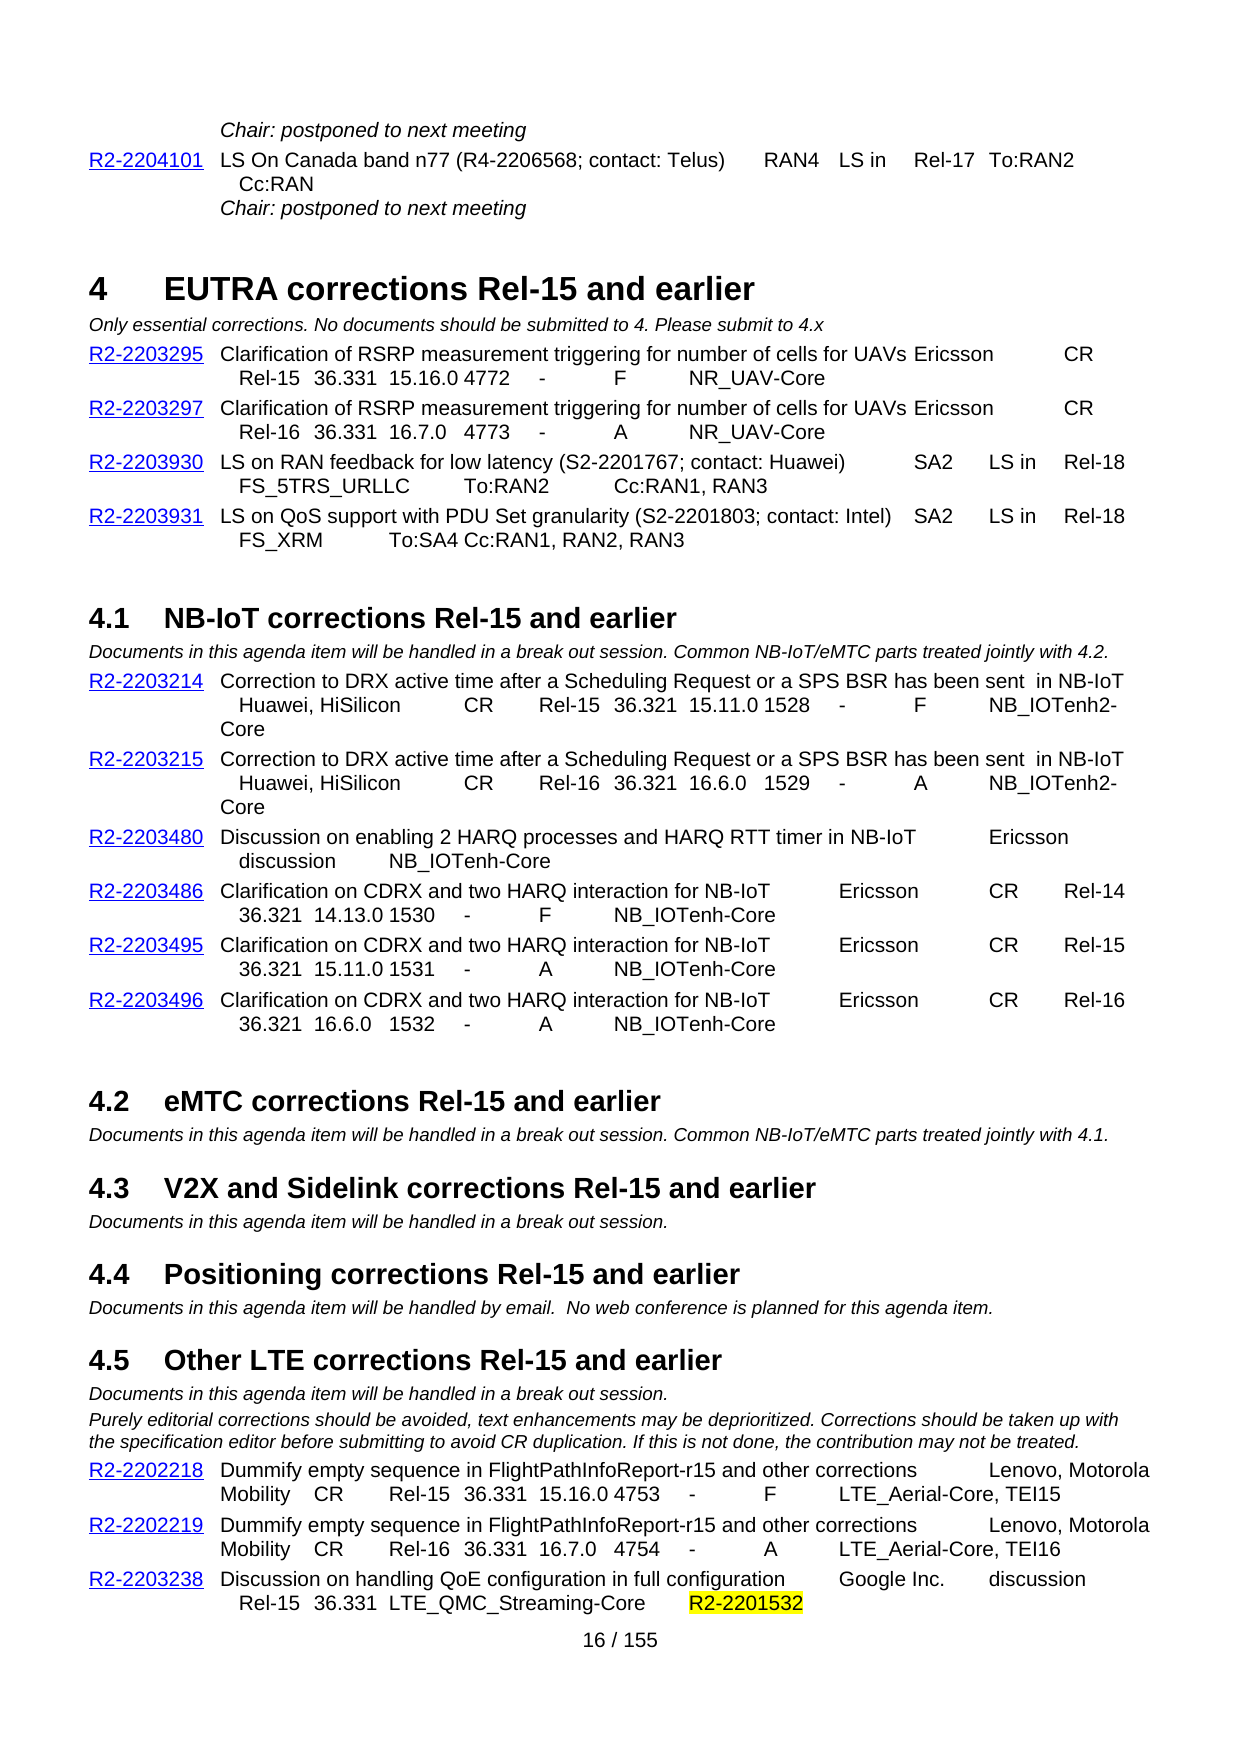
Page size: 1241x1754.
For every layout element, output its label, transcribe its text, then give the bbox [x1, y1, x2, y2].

subtitle 4.3 V2X and Sidelink corrections Rel-15 and earlier [89, 1171, 1152, 1204]
title R2-2203214 Correction to DRX active time after a Scheduling Request or a SPS BSR has been sent in NB-IoT Huawei, HiSilicon CR Rel-15 36.321 15.11.0 1528 - F NB_IOTenh2-Core [89, 669, 1152, 741]
subtitle 4.1 NB-IoT corrections Rel-15 and earlier [89, 601, 1152, 634]
title R2-2203495 Clarification on CDRX and two HARQ interaction for NB-IoT Ericsson CR Rel-15 36.321 15.11.0 1531 - A NB_IOTenh-Core [89, 933, 1152, 981]
subtitle 4 EUTRA corrections Rel-15 and earlier [89, 269, 1152, 308]
text Chair: postponed to next meeting [220, 118, 1152, 142]
subtitle 4.4 Positioning corrections Rel-15 and earlier [89, 1257, 1152, 1291]
text Only essential corrections. No documents should be submitted to 4. Please submit to 4.x [89, 314, 1152, 335]
title R2-2203295 Clarification of RSRP measurement triggering for number of cells for UAVs Ericsson CR Rel-15 36.331 15.16.0 4772 - F NR_UAV-Core [89, 342, 1152, 389]
title R2-2203486 Clarification on CDRX and two HARQ interaction for NB-IoT Ericsson CR Rel-14 36.321 14.13.0 1530 - F NB_IOTenh-Core [89, 879, 1152, 927]
title R2-2202219 Dummify empty sequence in FlightPathInfoReport-r15 and other corrections Lenovo, Motorola Mobility CR Rel-16 36.331 16.7.0 4754 - A LTE_Aerial-Core, TEI16 [89, 1512, 1152, 1560]
text Documents in this agenda item will be handled in a break out session. [89, 1210, 1152, 1232]
text Chair: postponed to next meeting [220, 196, 1152, 220]
text Documents in this agenda item will be handled in a break out session. Common NB-IoT/eMTC parts treated jointly with 4.1. [89, 1124, 1152, 1146]
text Purely editorial corrections should be avoided, text enhancements may be deprioritized. Corrections should be taken up with the specification editor before submitting to avoid CR duplication. If this is not done, the contribution may not be treated. [89, 1409, 1152, 1452]
title R2-2203238 Discussion on handling QoE configuration in full configuration Google Inc. discussion Rel-15 36.331 LTE_QMC_Streaming-Core R2-2201532 [89, 1567, 1152, 1614]
subtitle 4.2 eMTC corrections Rel-15 and earlier [89, 1084, 1152, 1118]
title R2-2203480 Discussion on enabling 2 HARQ processes and HARQ RTT timer in NB-IoT Ericsson discussion NB_IOTenh-Core [89, 825, 1152, 873]
title R2-2203496 Clarification on CDRX and two HARQ interaction for NB-IoT Ericsson CR Rel-16 36.321 16.6.0 1532 - A NB_IOTenh-Core [89, 987, 1152, 1035]
subtitle 4.5 Other LTE corrections Rel-15 and earlier [89, 1343, 1152, 1377]
text Documents in this agenda item will be handled in a break out session. [89, 1383, 1152, 1405]
title R2-2203215 Correction to DRX active time after a Scheduling Request or a SPS BSR has been sent in NB-IoT Huawei, HiSilicon CR Rel-16 36.321 16.6.0 1529 - A NB_IOTenh2-Core [89, 747, 1152, 819]
title R2-2203930 LS on RAN feedback for low latency (S2-2201767; contact: Huawei) SA2 LS in Rel-18 FS_5TRS_URLLC To:RAN2 Cc:RAN1, RAN3 [89, 450, 1152, 498]
title R2-2202218 Dummify empty sequence in FlightPathInfoReport-r15 and other corrections Lenovo, Motorola Mobility CR Rel-15 36.331 15.16.0 4753 - F LTE_Aerial-Core, TEI15 [89, 1458, 1152, 1506]
title R2-2204101 LS On Canada band n77 (R4-2206568; contact: Telus) RAN4 LS in Rel-17 To:RAN2 Cc:RAN [89, 148, 1152, 196]
title R2-2203297 Clarification of RSRP measurement triggering for number of cells for UAVs Ericsson CR Rel-16 36.331 16.7.0 4773 - A NR_UAV-Core [89, 396, 1152, 444]
title R2-2203931 LS on QoS support with PDU Set granularity (S2-2201803; contact: Intel) SA2 LS in Rel-18 FS_XRM To:SA4 Cc:RAN1, RAN2, RAN3 [89, 504, 1152, 552]
text Documents in this agenda item will be handled by email. No web conference is planned for this agenda item. [89, 1297, 1152, 1318]
text Documents in this agenda item will be handled in a break out session. Common NB-IoT/eMTC parts treated jointly with 4.2. [89, 641, 1152, 662]
